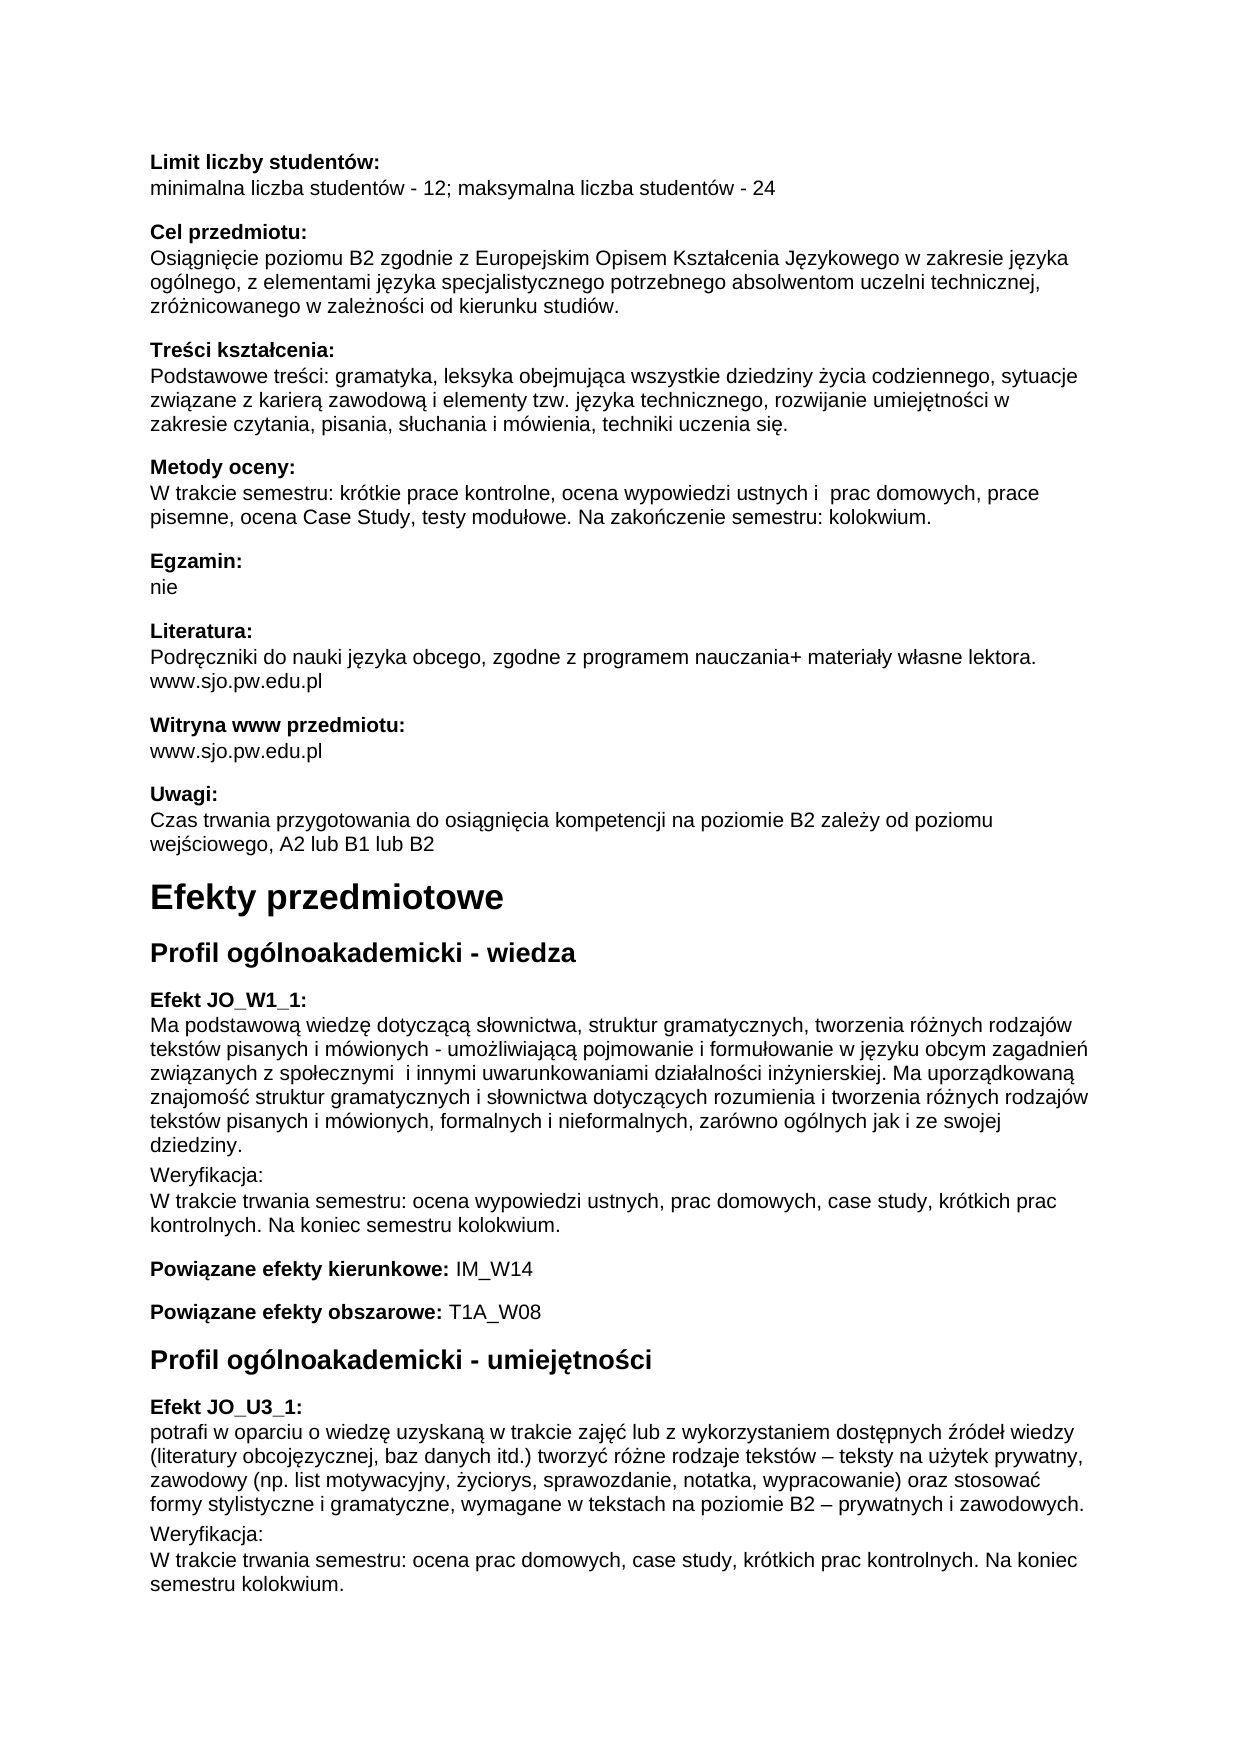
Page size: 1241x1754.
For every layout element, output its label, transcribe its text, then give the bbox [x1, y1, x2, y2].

text potrafi w oparciu o wiedzę uzyskaną w trakcie zajęć lub z wykorzystaniem dostępnych źródeł wiedzy (literatury obcojęzycznej, baz danych itd.) tworzyć różne rodzaje tekstów – teksty na użytek prywatny, zawodowy (np. list motywacyjny, życiorys, sprawozdanie, notatka, wypracowanie) oraz stosować formy stylistyczne i gramatyczne, wymagane w tekstach na poziomie B2 – prywatnych i zawodowych. [150, 1420, 1090, 1516]
text Efekt JO_W1_1: [150, 988, 1090, 1012]
text Powiązane efekty kierunkowe: IM_W14 [150, 1256, 1090, 1280]
text Podręczniki do nauki języka obcego, zgodne z programem nauczania+ materiały własne lektora. www.sjo.pw.edu.pl [150, 645, 1090, 693]
text nie [150, 575, 1090, 599]
text Metody oceny: [150, 455, 1090, 479]
text Cel przedmiotu: [150, 220, 1090, 244]
text W trakcie trwania semestru: ocena prac domowych, case study, krótkich prac kontrolnych. Na koniec semestru kolokwium. [150, 1548, 1090, 1596]
text Witryna www przedmiotu: [150, 712, 1090, 736]
subtitle Efekty przedmiotowe [150, 876, 1090, 917]
subtitle Profil ogólnoakademicki - umiejętności [150, 1344, 1090, 1375]
text Ma podstawową wiedzę dotyczącą słownictwa, struktur gramatycznych, tworzenia różnych rodzajów tekstów pisanych i mówionych - umożliwiającą pojmowanie i formułowanie w języku obcym zagadnień związanych z społecznymi i innymi uwarunkowaniami działalności inżynierskiej. Ma uporządkowaną znajomość struktur gramatycznych i słownictwa dotyczących rozumienia i tworzenia różnych rodzajów tekstów pisanych i mówionych, formalnych i nieformalnych, zarówno ogólnych jak i ze swojej dziedziny. [150, 1013, 1090, 1156]
text Literatura: [150, 619, 1090, 643]
text minimalna liczba studentów - 12; maksymalna liczba studentów - 24 [150, 176, 1090, 200]
text Limit liczby studentów: [150, 150, 1090, 174]
text Efekt JO_U3_1: [150, 1395, 1090, 1419]
text Osiągnięcie poziomu B2 zgodnie z Europejskim Opisem Kształcenia Językowego w zakresie języka ogólnego, z elementami języka specjalistycznego potrzebnego absolwentom uczelni technicznej, zróżnicowanego w zależności od kierunku studiów. [150, 246, 1090, 318]
text Weryfikacja: [150, 1163, 1090, 1187]
text Egzamin: [150, 549, 1090, 573]
text Weryfikacja: [150, 1522, 1090, 1546]
text Podstawowe treści: gramatyka, leksyka obejmująca wszystkie dziedziny życia codziennego, sytuacje związane z karierą zawodową i elementy tzw. języka technicznego, rozwijanie umiejętności w zakresie czytania, pisania, słuchania i mówienia, techniki uczenia się. [150, 363, 1090, 435]
text www.sjo.pw.edu.pl [150, 738, 1090, 762]
text Powiązane efekty obszarowe: T1A_W08 [150, 1300, 1090, 1324]
text Uwagi: [150, 782, 1090, 806]
subtitle Profil ogólnoakademicki - wiedza [150, 937, 1090, 968]
text Czas trwania przygotowania do osiągnięcia kompetencji na poziomie B2 zależy od poziomu wejściowego, A2 lub B1 lub B2 [150, 808, 1090, 856]
text W trakcie trwania semestru: ocena wypowiedzi ustnych, prac domowych, case study, krótkich prac kontrolnych. Na koniec semestru kolokwium. [150, 1189, 1090, 1237]
text W trakcie semestru: krótkie prace kontrolne, ocena wypowiedzi ustnych i prac domowych, prace pisemne, ocena Case Study, testy modułowe. Na zakończenie semestru: kolokwium. [150, 481, 1090, 529]
text Treści kształcenia: [150, 337, 1090, 361]
